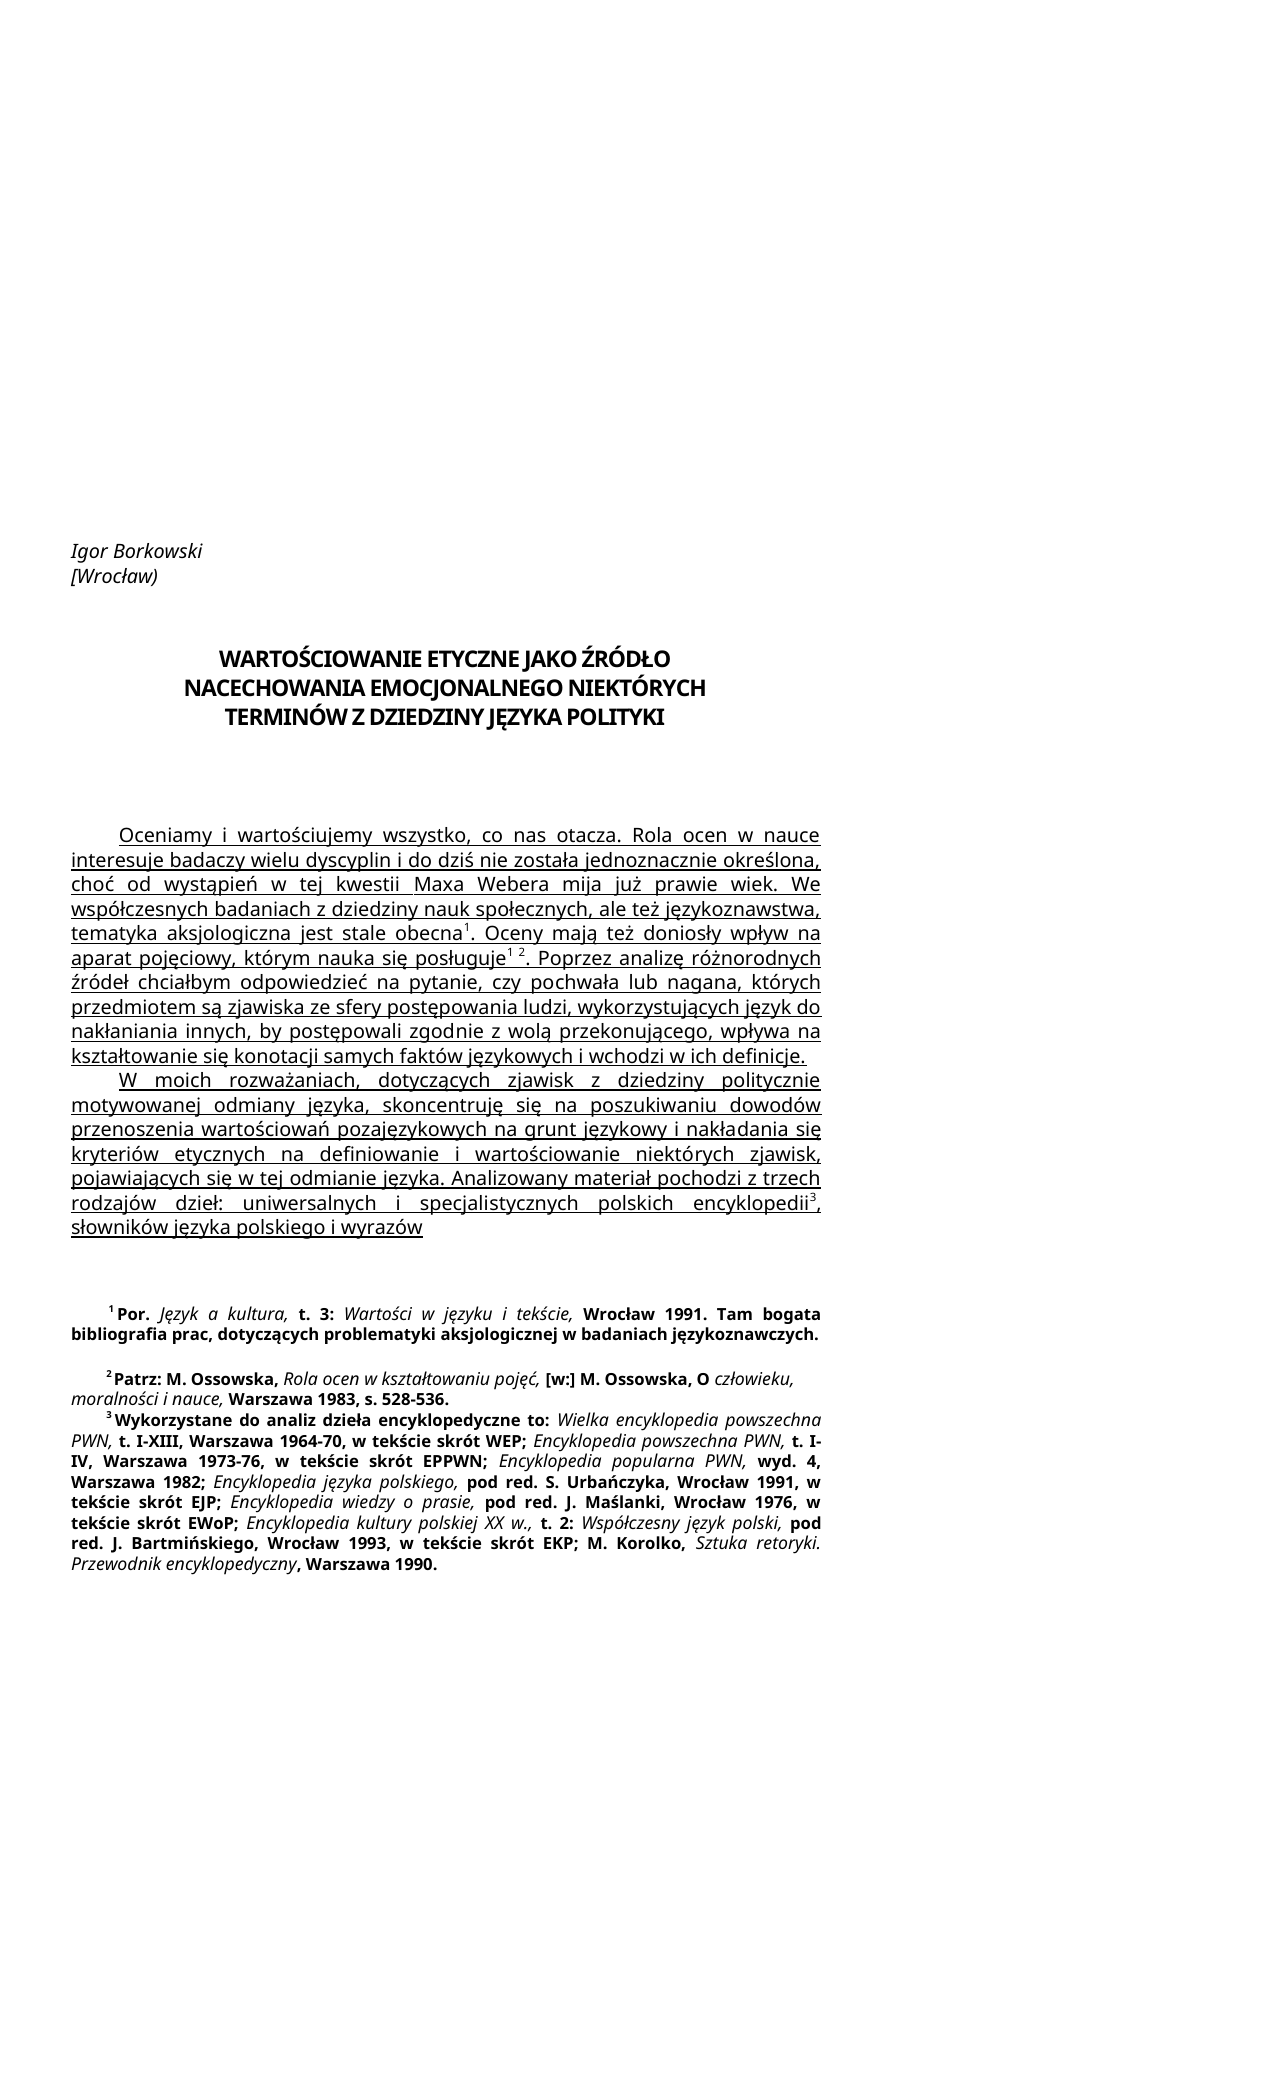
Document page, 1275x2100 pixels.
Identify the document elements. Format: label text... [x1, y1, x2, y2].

text Igor Borkowski [Wrocław) [71, 539, 226, 589]
text 2 Patrz: M. Ossowska, Rola ocen w kształtowaniu pojęć, [w:] M. Ossowska, O człowieku, moralności i nauce, Warszawa 1983, s. 528-536. [71, 1369, 821, 1410]
text WARTOŚCIOWANIE ETYCZNE JAKO ŹRÓDŁO NACECHOWANIA EMOCJONALNEGO NIEKTÓRYCH TERMINÓW Z DZIEDZINY JĘZYKA POLITYKI [71, 644, 819, 731]
text W moich rozważaniach, dotyczących zjawisk z dziedziny politycznie motywowanej odmiany języka, skoncentruję się na poszukiwaniu dowodów przenoszenia wartościowań pozajęzykowych na grunt językowy i nakładania się kryteriów etycznych na definiowanie i wartościowanie niektórych zjawisk, pojawiających się w tej odmianie języka. Analizowany materiał pochodzi z trzech rodzajów dzieł: uniwersalnych i specjalistycznych polskich encyklopedii3, słowników języka polskiego i wyrazów [71, 1068, 821, 1114]
text 3 Wykorzystane do analiz dzieła encyklopedyczne to: Wielka encyklopedia powszechna PWN, t. I-XIII, Warszawa 1964-70, w tekście skrót WEP; Encyklopedia powszechna PWN, t. I-IV, Warszawa 1973-76, w tekście skrót EPPWN; Encyklopedia popularna PWN, wyd. 4, Warszawa 1982; Encyklopedia języka polskiego, pod red. S. Urbańczyka, Wrocław 1991, w tekście skrót EJP; Encyklopedia wiedzy o prasie, pod red. J. Maślanki, Wrocław 1976, w tekście skrót EWoP; Encyklopedia kultury polskiej XX w., t. 2: Współczesny język polski, pod red. J. Bartmińskiego, Wrocław 1993, w tekście skrót EKP; M. Korolko, Sztuka retoryki. Przewodnik encyklopedyczny, Warszawa 1990. [71, 1410, 821, 1574]
text 1 Por. Język a kultura, t. 3: Wartości w języku i tekście, Wrocław 1991. Tam bogata bibliografia prac, dotyczących problematyki aksjologicznej w badaniach językoznawczych. [71, 1304, 821, 1345]
